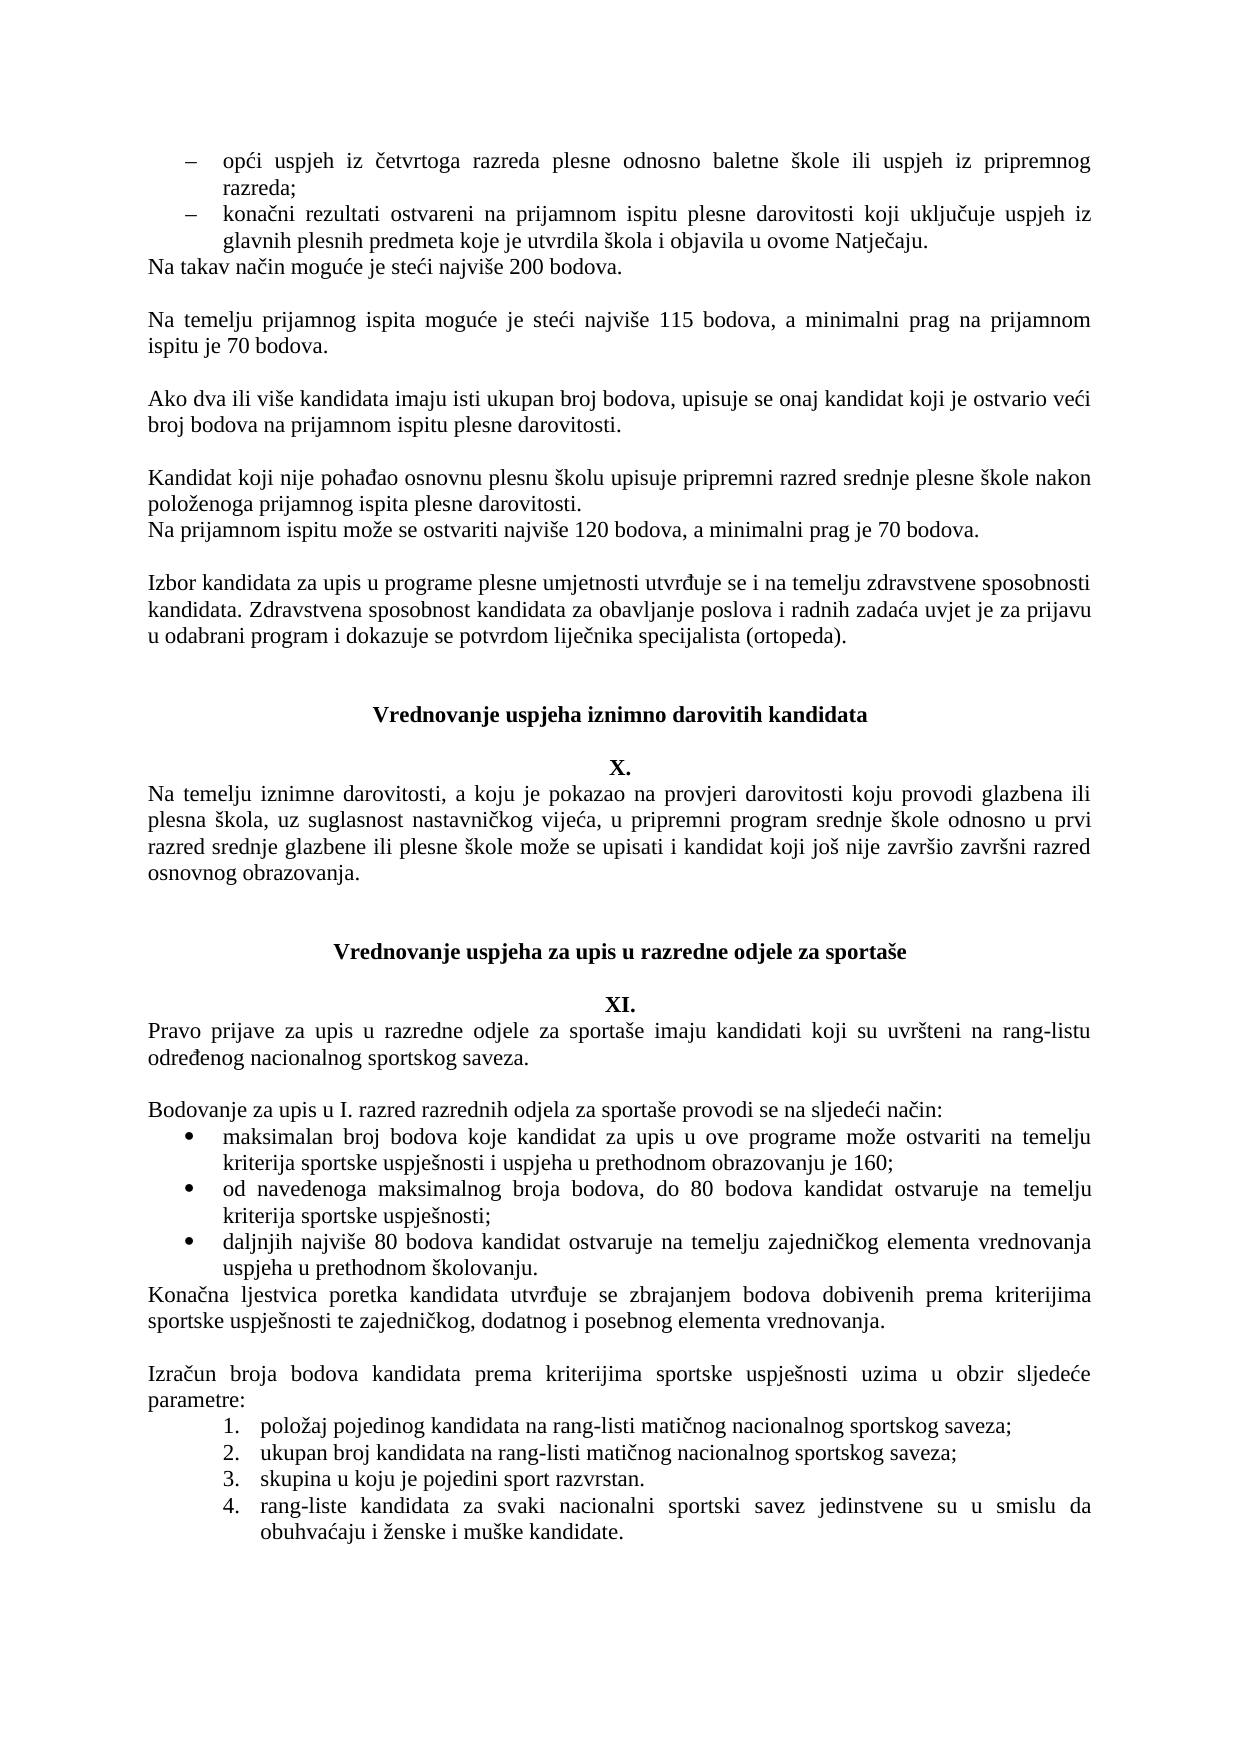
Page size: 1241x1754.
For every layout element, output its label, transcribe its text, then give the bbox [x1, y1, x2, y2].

list rang-liste kandidata za svaki nacionalni sportski savez jedinstvene su u smislu da obuhvaćaju i ženske i muške kandidate. [223, 1492, 1093, 1544]
text Izbor kandidata za upis u programe plesne umjetnosti utvrđuje se i na temelju zdravstvene sposobnosti kandidata. Zdravstvena sposobnost kandidata za obavljanje poslova i radnih zadaća uvjet je za prijavu u odabrani program i dokazuje se potvrdom liječnika specijalista (ortopeda). [148, 569, 1093, 648]
text Ako dva ili više kandidata imaju isti ukupan broj bodova, upisuje se onaj kandidat koji je ostvario veći broj bodova na prijamnom ispitu plesne darovitosti. [148, 385, 1093, 437]
list ukupan broj kandidata na rang-listi matičnog nacionalnog sportskog saveza; [223, 1439, 1093, 1465]
list skupina u koju je pojedini sport razvrstan. [223, 1465, 1093, 1492]
list daljnjih najviše 80 bodova kandidat ostvaruje na temelju zajedničkog elementa vrednovanja uspjeha u prethodnom školovanju. [185, 1228, 1093, 1281]
text Kandidat koji nije pohađao osnovnu plesnu školu upisuje pripremni razred srednje plesne škole nakon položenoga prijamnog ispita plesne darovitosti. [148, 464, 1093, 517]
list maksimalan broj bodova koje kandidat za upis u ove programe može ostvariti na temelju kriterija sportske uspješnosti i uspjeha u prethodnom obrazovanju je 160; [185, 1123, 1093, 1175]
text Vrednovanje uspjeha iznimno darovitih kandidata [148, 701, 1093, 727]
text Na temelju prijamnog ispita moguće je steći najviše 115 bodova, a minimalni prag na prijamnom ispitu je 70 bodova. [148, 306, 1093, 358]
list opći uspjeh iz četvrtoga razreda plesne odnosno baletne škole ili uspjeh iz pripremnog razreda; [185, 148, 1093, 200]
text Bodovanje za upis u I. razred razrednih odjela za sportaše provodi se na sljedeći način: [148, 1096, 1093, 1123]
text Pravo prijave za upis u razredne odjele za sportaše imaju kandidati koji su uvršteni na rang-listu određenog nacionalnog sportskog saveza. [148, 1017, 1093, 1070]
text XI. [148, 991, 1093, 1017]
text Na prijamnom ispitu može se ostvariti najviše 120 bodova, a minimalni prag je 70 bodova. [148, 517, 1093, 543]
text X. [148, 754, 1093, 780]
list konačni rezultati ostvareni na prijamnom ispitu plesne darovitosti koji uključuje uspjeh iz glavnih plesnih predmeta koje je utvrdila škola i objavila u ovome Natječaju. [185, 200, 1093, 253]
text Na temelju iznimne darovitosti, a koju je pokazao na provjeri darovitosti koju provodi glazbena ili plesna škola, uz suglasnost nastavničkog vijeća, u pripremni program srednje škole odnosno u prvi razred srednje glazbene ili plesne škole može se upisati i kandidat koji još nije završio završni razred osnovnog obrazovanja. [148, 780, 1093, 886]
text Vrednovanje uspjeha za upis u razredne odjele za sportaše [148, 938, 1093, 964]
list od navedenoga maksimalnog broja bodova, do 80 bodova kandidat ostvaruje na temelju kriterija sportske uspješnosti; [185, 1175, 1093, 1228]
text Konačna ljestvica poretka kandidata utvrđuje se zbrajanjem bodova dobivenih prema kriterijima sportske uspješnosti te zajedničkog, dodatnog i posebnog elementa vrednovanja. [148, 1281, 1093, 1333]
text Na takav način moguće je steći najviše 200 bodova. [148, 253, 1093, 279]
text Izračun broja bodova kandidata prema kriterijima sportske uspješnosti uzima u obzir sljedeće parametre: [148, 1360, 1093, 1413]
list položaj pojedinog kandidata na rang-listi matičnog nacionalnog sportskog saveza; [223, 1413, 1093, 1439]
